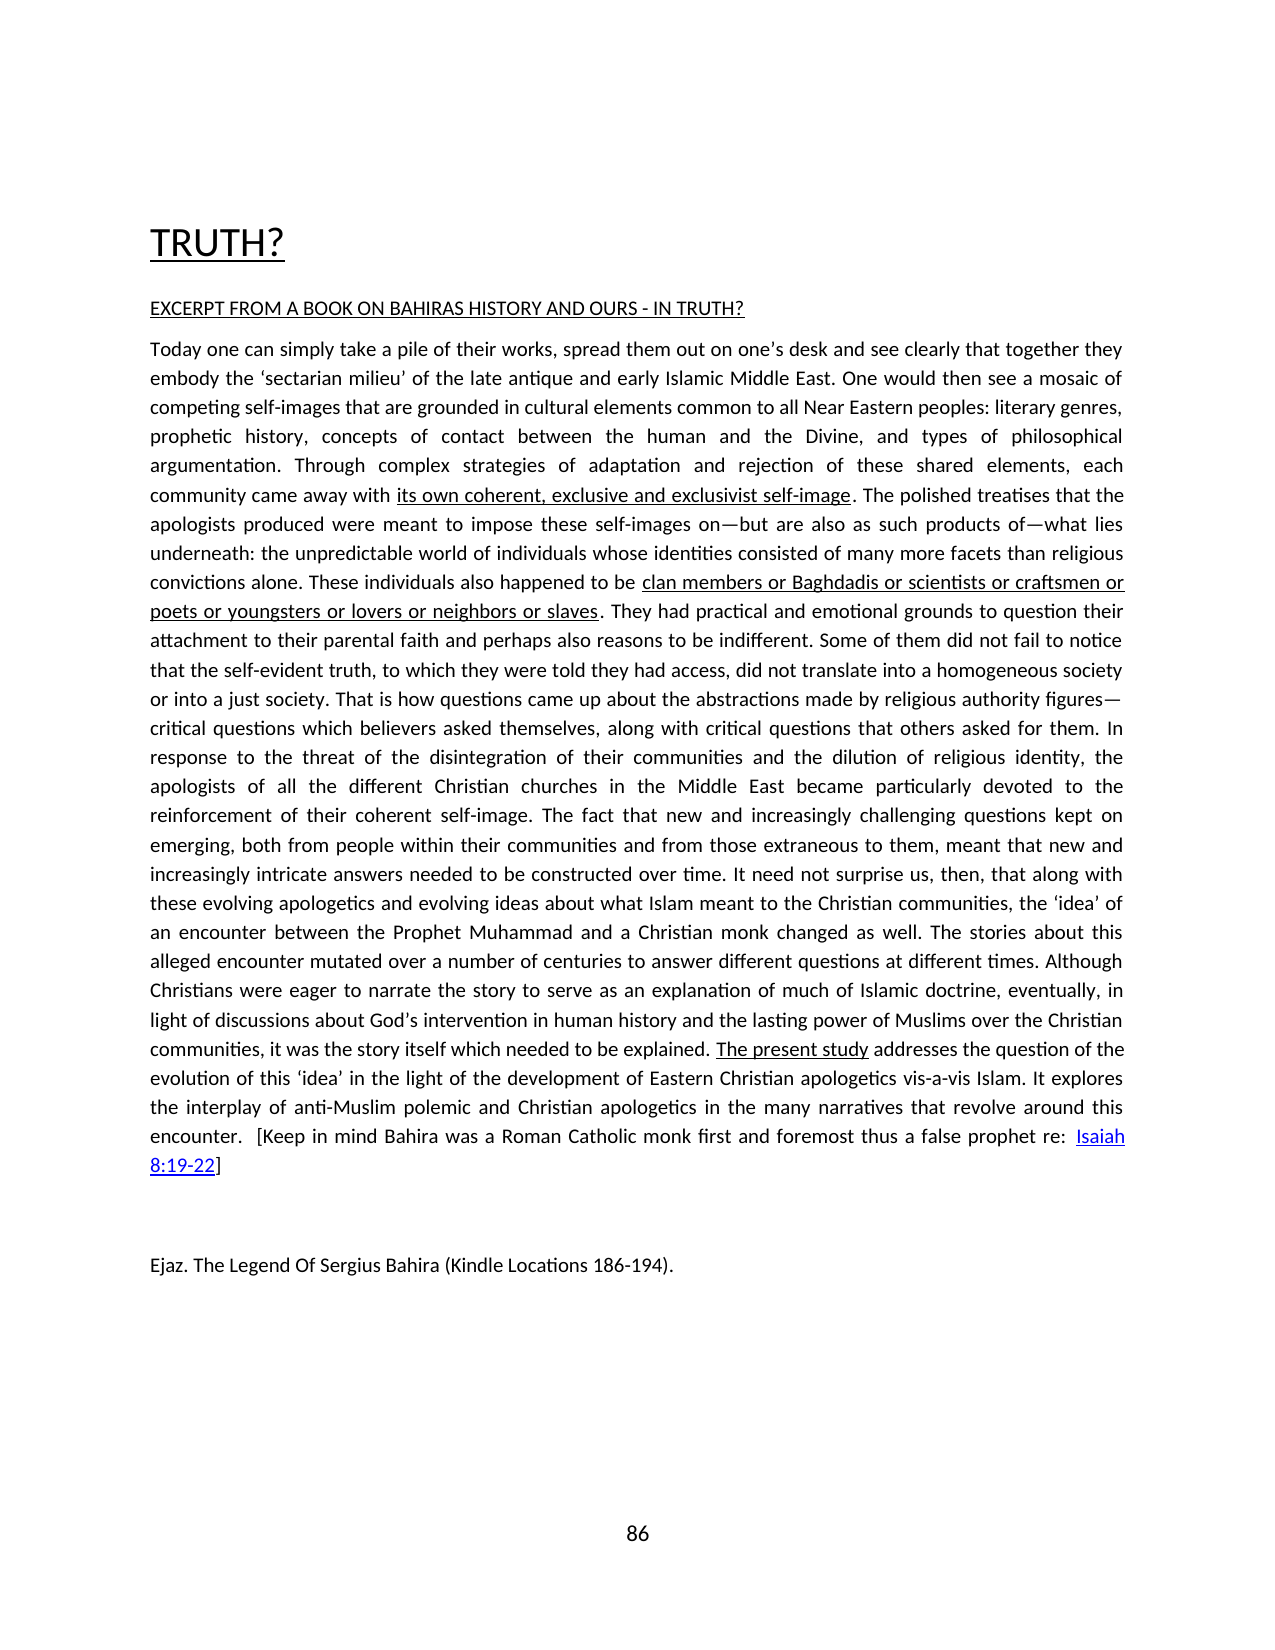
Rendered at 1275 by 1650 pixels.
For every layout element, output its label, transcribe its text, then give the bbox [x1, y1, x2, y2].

text Ejaz. The Legend Of Sergius Bahira (Kindle Locations 186-194). [150, 1253, 1125, 1278]
text TRUTH? [150, 216, 1125, 267]
text Today one can simply take a pile of their works, spread them out on one’s desk and see clearly that together they embody the ‘sectarian milieu’ of the late antique and early Islamic Middle East. One would then see a mosaic of competing self-images that are grounded in cultural elements common to all Near Eastern peoples: literary genres, prophetic history, concepts of contact between the human and the Divine, and types of philosophical argumentation. Through complex strategies of adaptation and rejection of these shared elements, each community came away with its own coherent, exclusive and exclusivist self-image. The polished treatises that the apologists produced were meant to impose these self-images on—but are also as such products of—what lies underneath: the unpredictable world of individuals whose identities consisted of many more facets than religious convictions alone. These individuals also happened to be clan members or Baghdadis or scientists or craftsmen or poets or youngsters or lovers or neighbors or slaves. They had practical and emotional grounds to question their attachment to their parental faith and perhaps also reasons to be indifferent. Some of them did not fail to notice that the self-evident truth, to which they were told they had access, did not translate into a homogeneous society or into a just society. That is how questions came up about the abstractions made by religious authority figures— critical questions which believers asked themselves, along with critical questions that others asked for them. In response to the threat of the disintegration of their communities and the dilution of religious identity, the apologists of all the different Christian churches in the Middle East became particularly devoted to the reinforcement of their coherent self-image. The fact that new and increasingly challenging questions kept on emerging, both from people within their communities and from those extraneous to them, meant that new and increasingly intricate answers needed to be constructed over time. It need not surprise us, then, that along with these evolving apologetics and evolving ideas about what Islam meant to the Christian communities, the ‘idea’ of an encounter between the Prophet Muhammad and a Christian monk changed as well. The stories about this alleged encounter mutated over a number of centuries to answer different questions at different times. Although Christians were eager to narrate the story to serve as an explanation of much of Islamic doctrine, eventually, in light of discussions about God’s intervention in human history and the lasting power of Muslims over the Christian communities, it was the story itself which needed to be explained. The present study addresses the question of the evolution of this ‘idea’ in the light of the development of Eastern Christian apologetics vis-a-vis Islam. It explores the interplay of anti-Muslim polemic and Christian apologetics in the many narratives that revolve around this encounter. [Keep in mind Bahira was a Roman Catholic monk first and foremost thus a false prophet re: Isaiah 8:19-22] [150, 336, 1125, 1178]
text EXCERPT FROM A BOOK ON BAHIRAS HISTORY AND OURS - IN TRUTH? [150, 283, 1125, 320]
